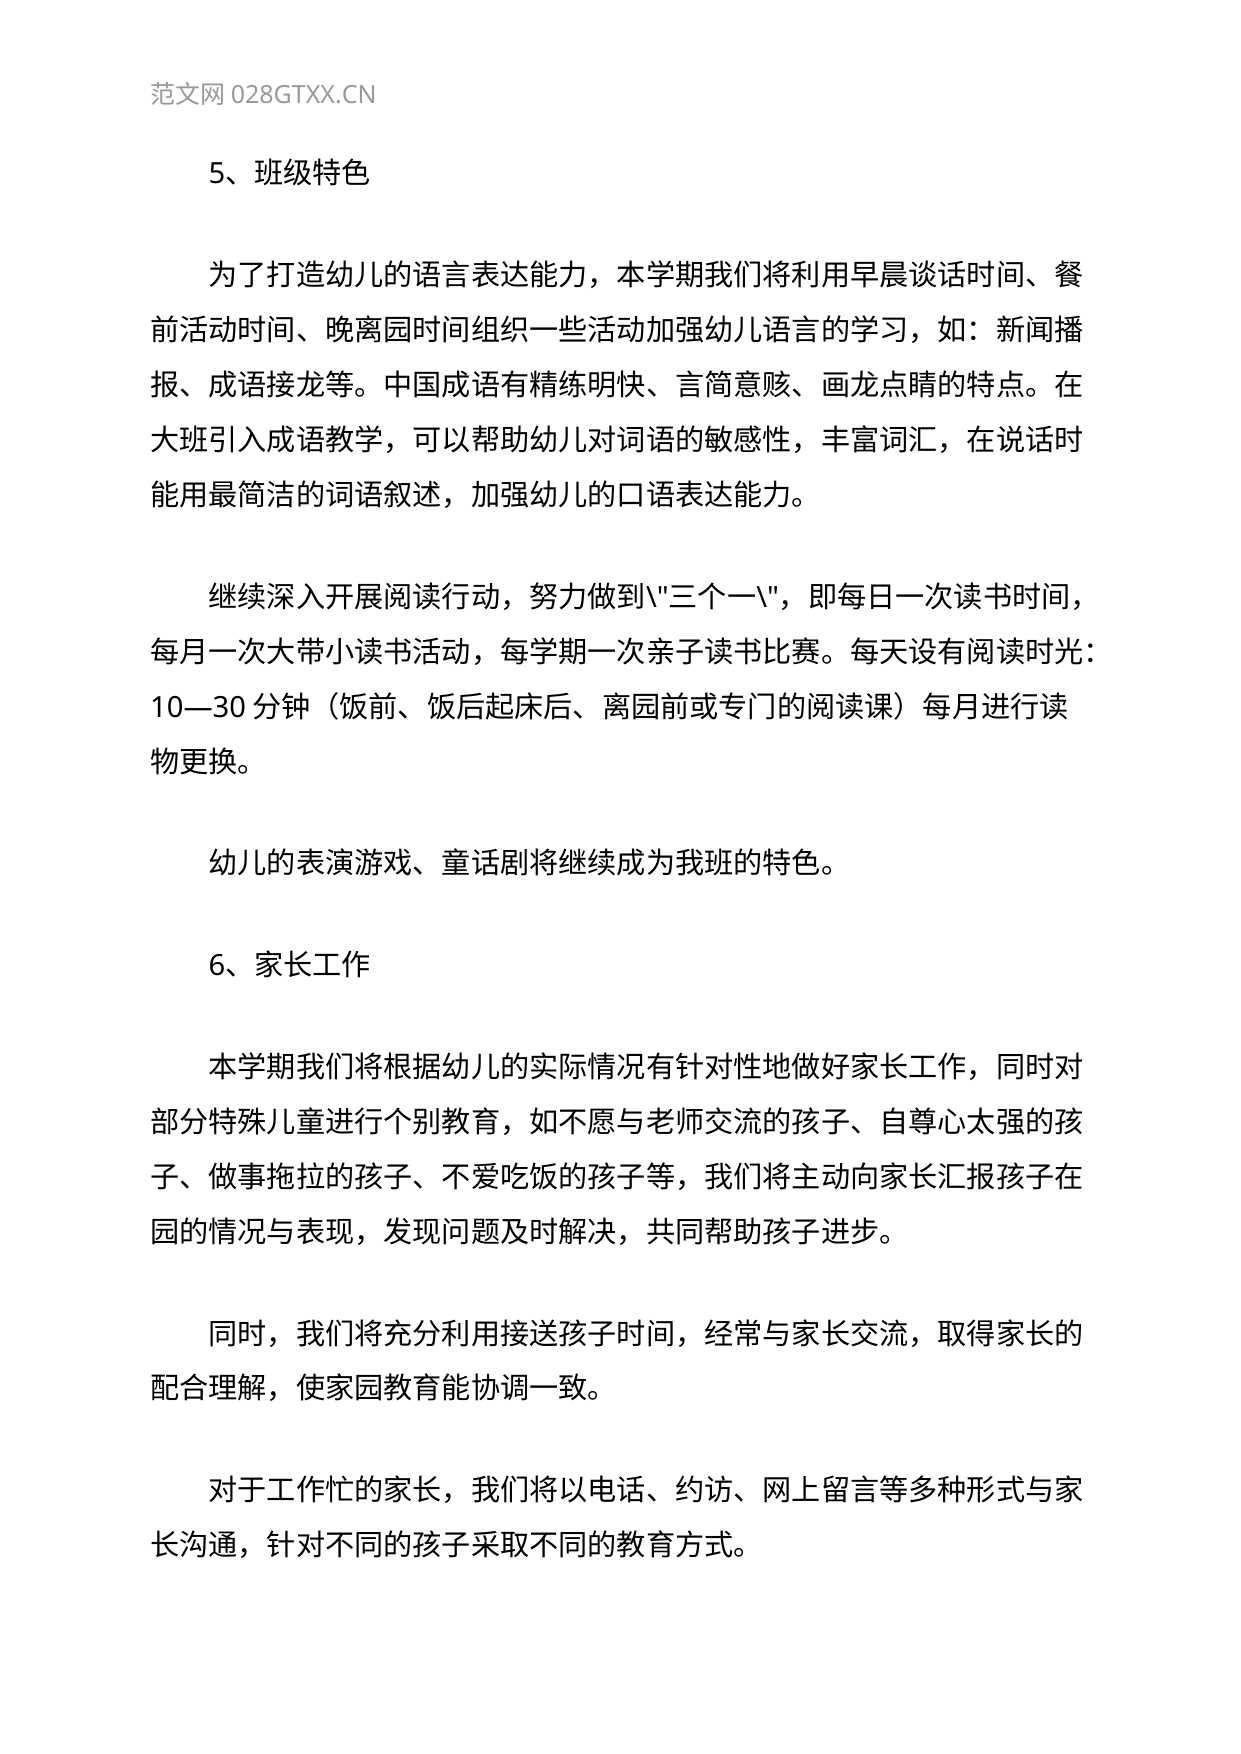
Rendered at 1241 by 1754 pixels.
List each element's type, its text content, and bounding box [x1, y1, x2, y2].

text 本学期我们将根据幼儿的实际情况有针对性地做好家长工作，同时对部分特殊儿童进行个别教育，如不愿与老师交流的孩子、自尊心太强的孩子、做事拖拉的孩子、不爱吃饭的孩子等，我们将主动向家长汇报孩子在园的情况与表现，发现问题及时解决，共同帮助孩子进步。 [150, 1044, 1090, 1251]
text 5、班级特色 [150, 150, 1090, 192]
text 对于工作忙的家长，我们将以电话、约访、网上留言等多种形式与家长沟通，针对不同的孩子采取不同的教育方式。 [150, 1467, 1090, 1564]
text 为了打造幼儿的语言表达能力，本学期我们将利用早晨谈话时间、餐前活动时间、晚离园时间组织一些活动加强幼儿语言的学习，如：新闻播报、成语接龙等。中国成语有精练明快、言简意赅、画龙点睛的特点。在大班引入成语教学，可以帮助幼儿对词语的敏感性，丰富词汇，在说话时能用最简洁的词语叙述，加强幼儿的口语表达能力。 [150, 252, 1090, 514]
text 幼儿的表演游戏、童话剧将继续成为我班的特色。 [150, 840, 1090, 882]
text 同时，我们将充分利用接送孩子时间，经常与家长交流，取得家长的配合理解，使家园教育能协调一致。 [150, 1310, 1090, 1407]
text 继续深入开展阅读行动，努力做到\"三个一\"，即每日一次读书时间，每月一次大带小读书活动，每学期一次亲子读书比赛。每天设有阅读时光：10—30分钟（饭前、饭后起床后、离园前或专门的阅读课）每月进行读物更换。 [150, 573, 1090, 781]
text 6、家长工作 [150, 942, 1090, 984]
